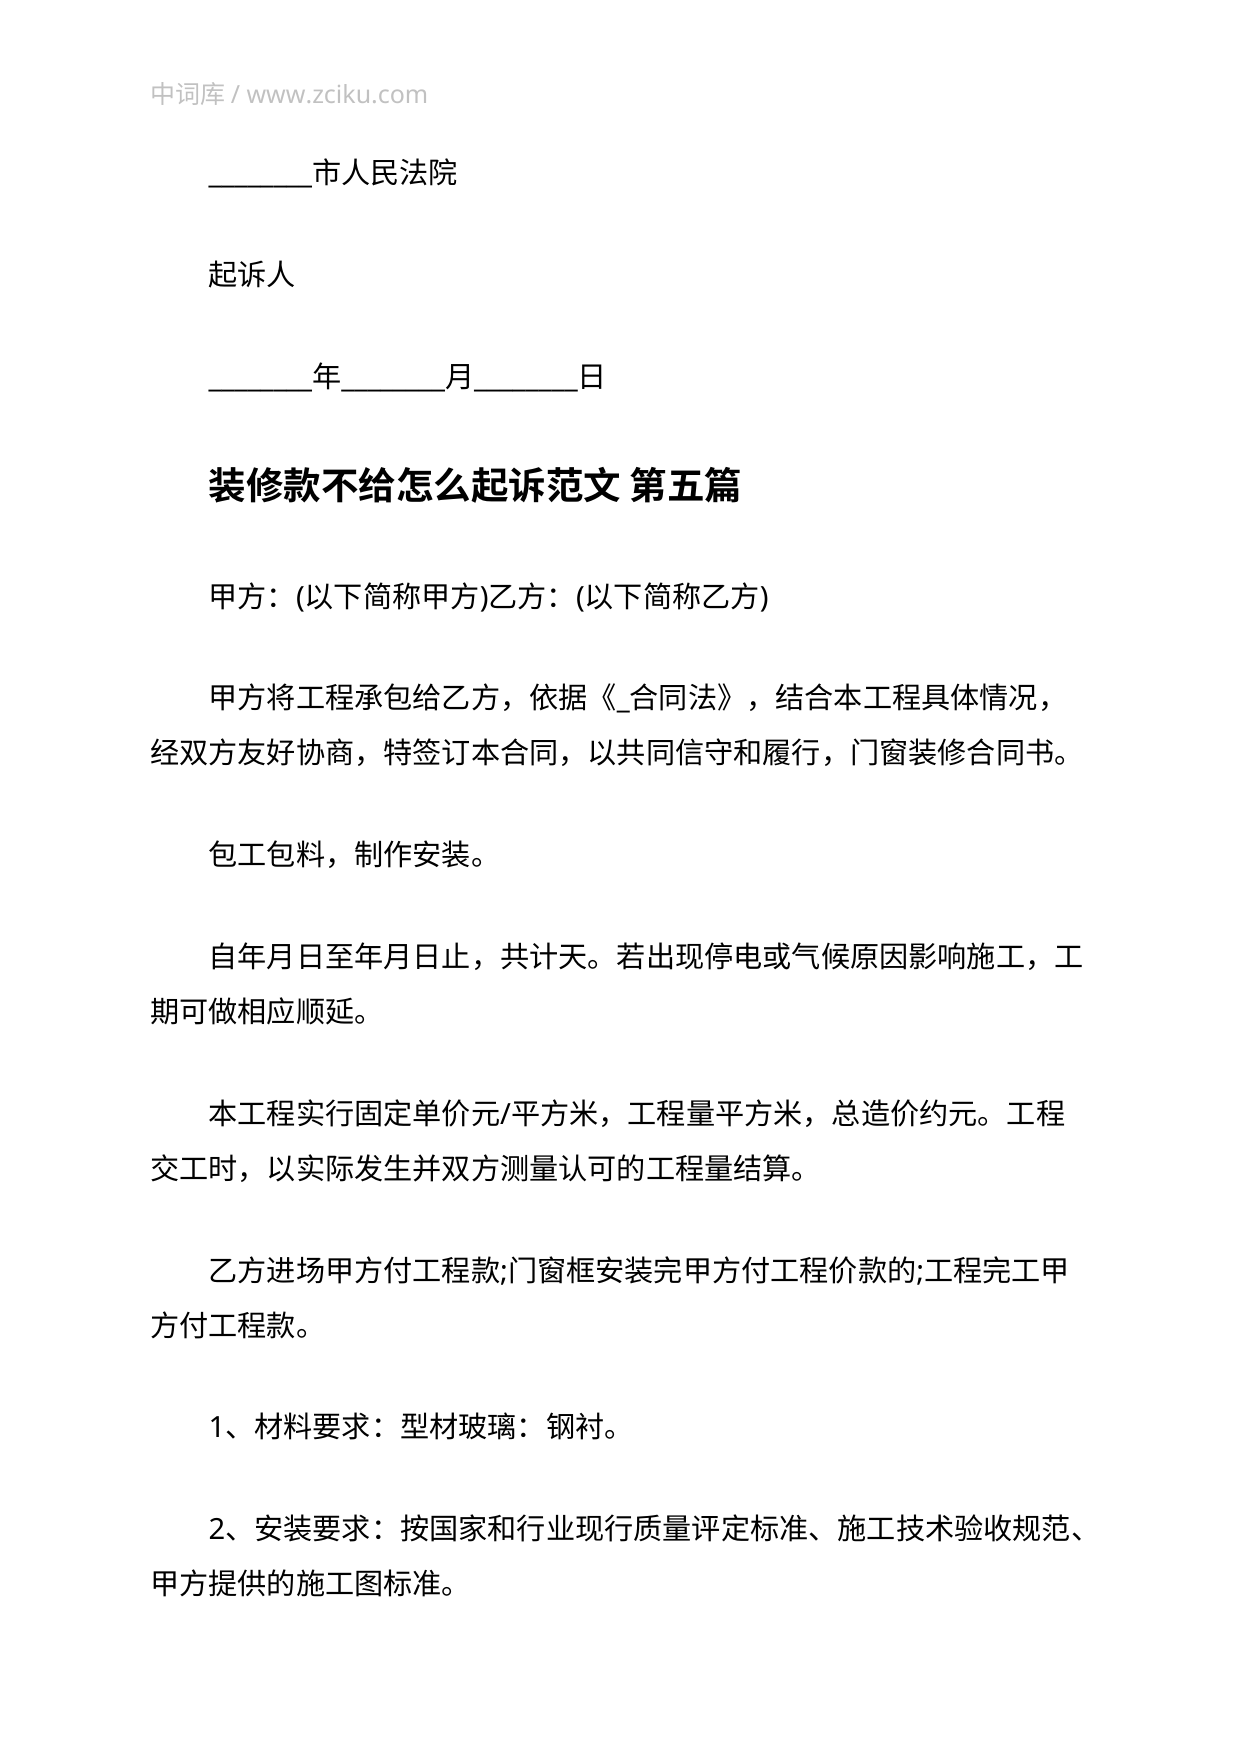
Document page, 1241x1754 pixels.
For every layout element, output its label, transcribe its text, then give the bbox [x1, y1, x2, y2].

text 起诉人 [150, 252, 1090, 294]
text 甲方：(以下简称甲方)乙方：(以下简称乙方) [150, 573, 1090, 616]
text 自年月日至年月日止，共计天。若出现停电或气候原因影响施工，工期可做相应顺延。 [150, 934, 1090, 1031]
text ________年________月________日 [150, 354, 1090, 396]
text 装修款不给怎么起诉范文 第五篇 [150, 456, 1090, 510]
text 包工包料，制作安装。 [150, 832, 1090, 874]
text 1、材料要求：型材玻璃：钢衬。 [150, 1404, 1090, 1446]
text ________市人民法院 [150, 150, 1090, 192]
text 乙方进场甲方付工程款;门窗框安装完甲方付工程价款的;工程完工甲方付工程款。 [150, 1247, 1090, 1344]
text 2、安装要求：按国家和行业现行质量评定标准、施工技术验收规范、甲方提供的施工图标准。 [150, 1506, 1090, 1603]
text 甲方将工程承包给乙方，依据《_合同法》，结合本工程具体情况，经双方友好协商，特签订本合同，以共同信守和履行，门窗装修合同书。 [150, 675, 1090, 772]
text 本工程实行固定单价元/平方米，工程量平方米，总造价约元。工程交工时，以实际发生并双方测量认可的工程量结算。 [150, 1090, 1090, 1188]
